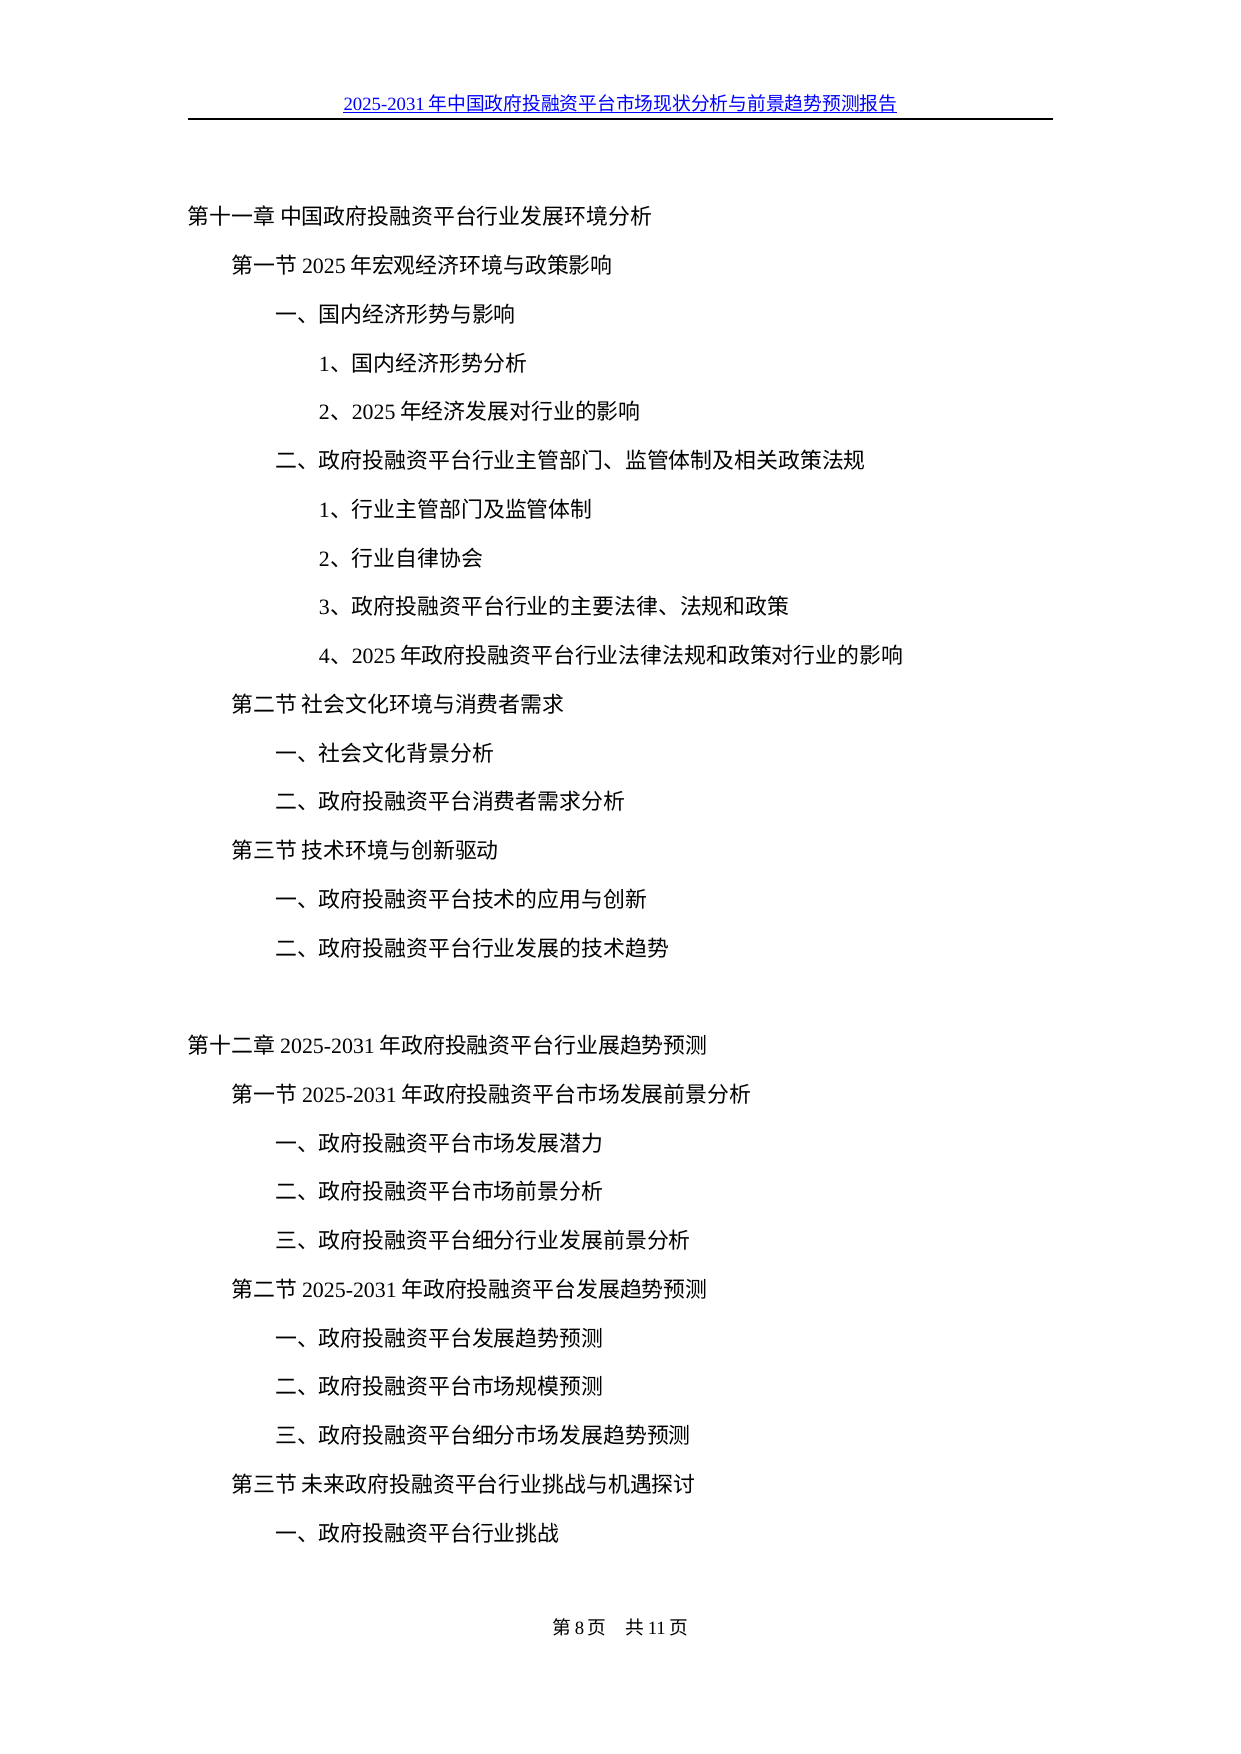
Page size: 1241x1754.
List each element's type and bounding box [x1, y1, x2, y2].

text [187, 150, 1053, 1548]
